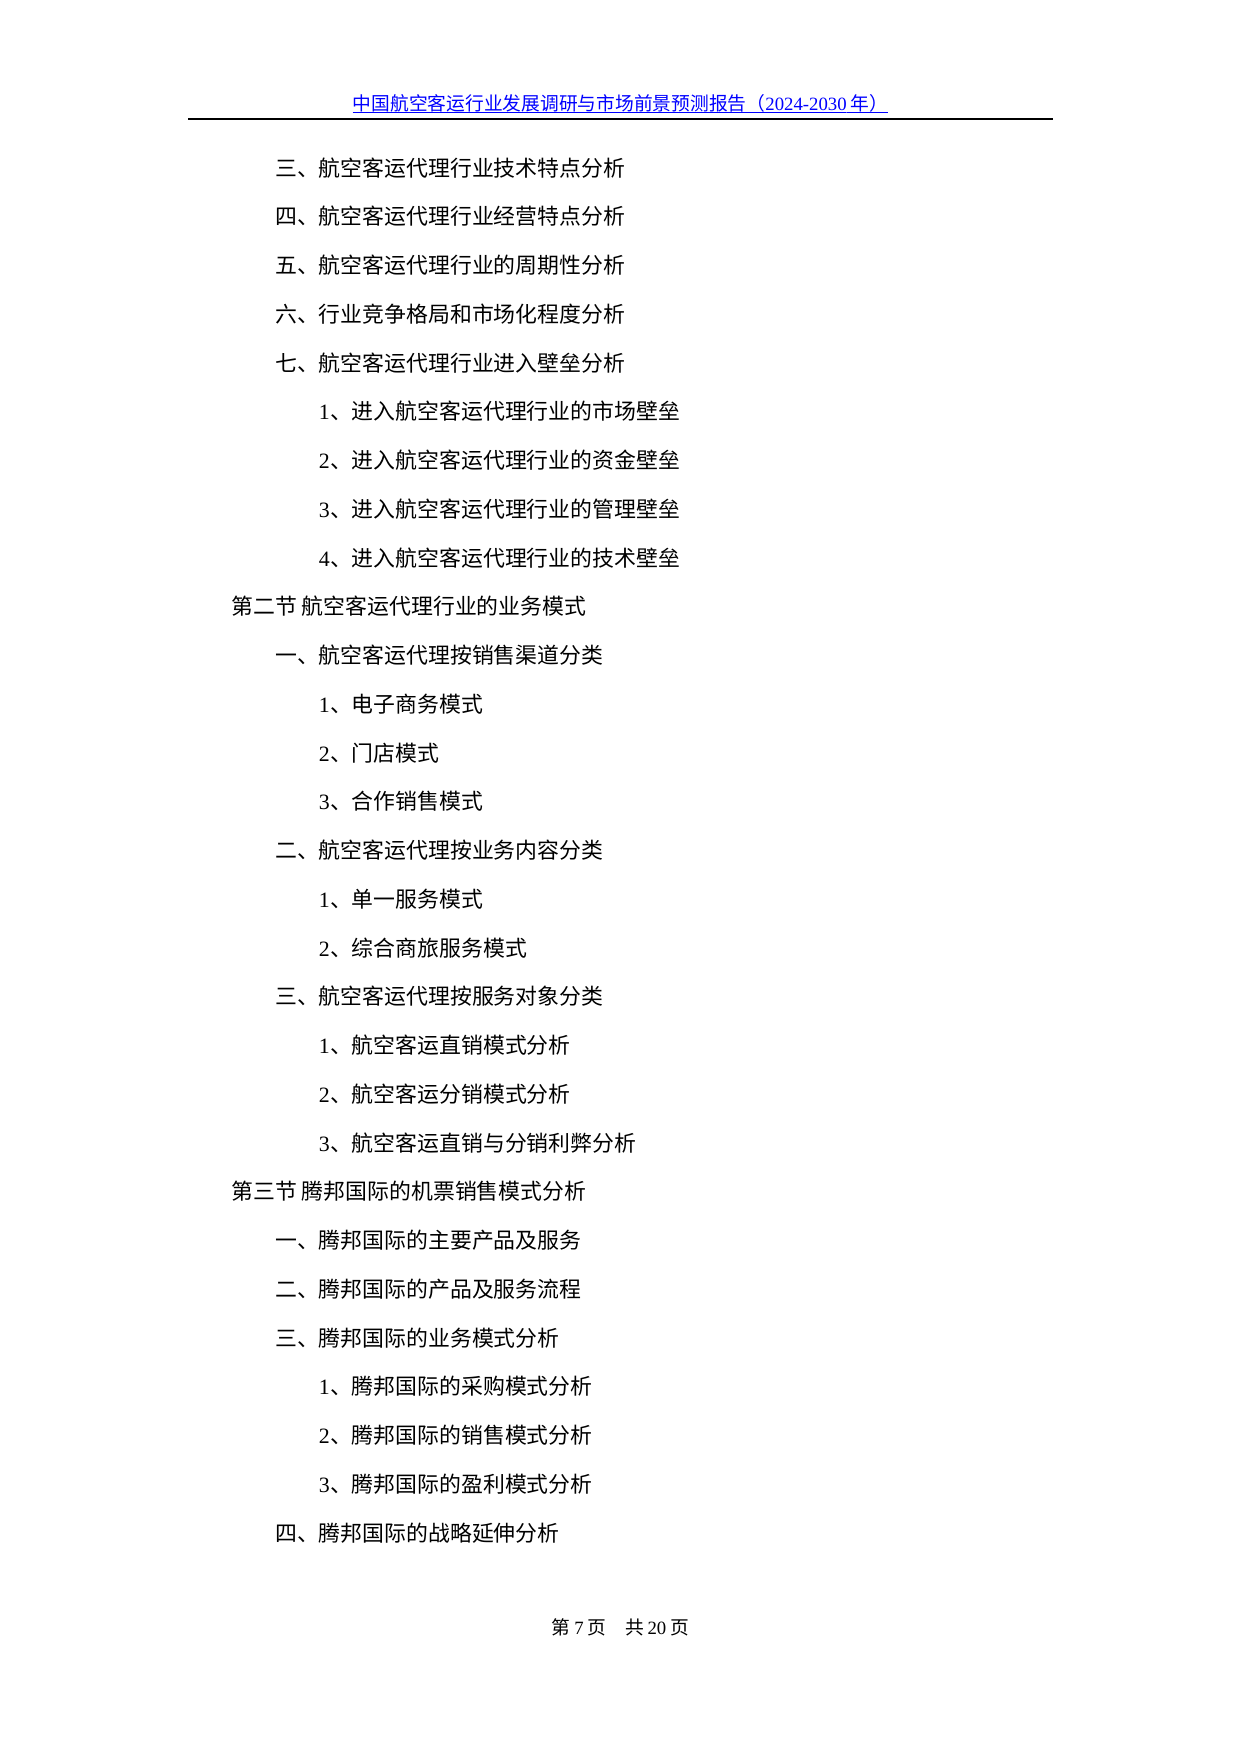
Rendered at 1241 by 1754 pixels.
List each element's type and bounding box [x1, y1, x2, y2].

text [187, 150, 1053, 1548]
